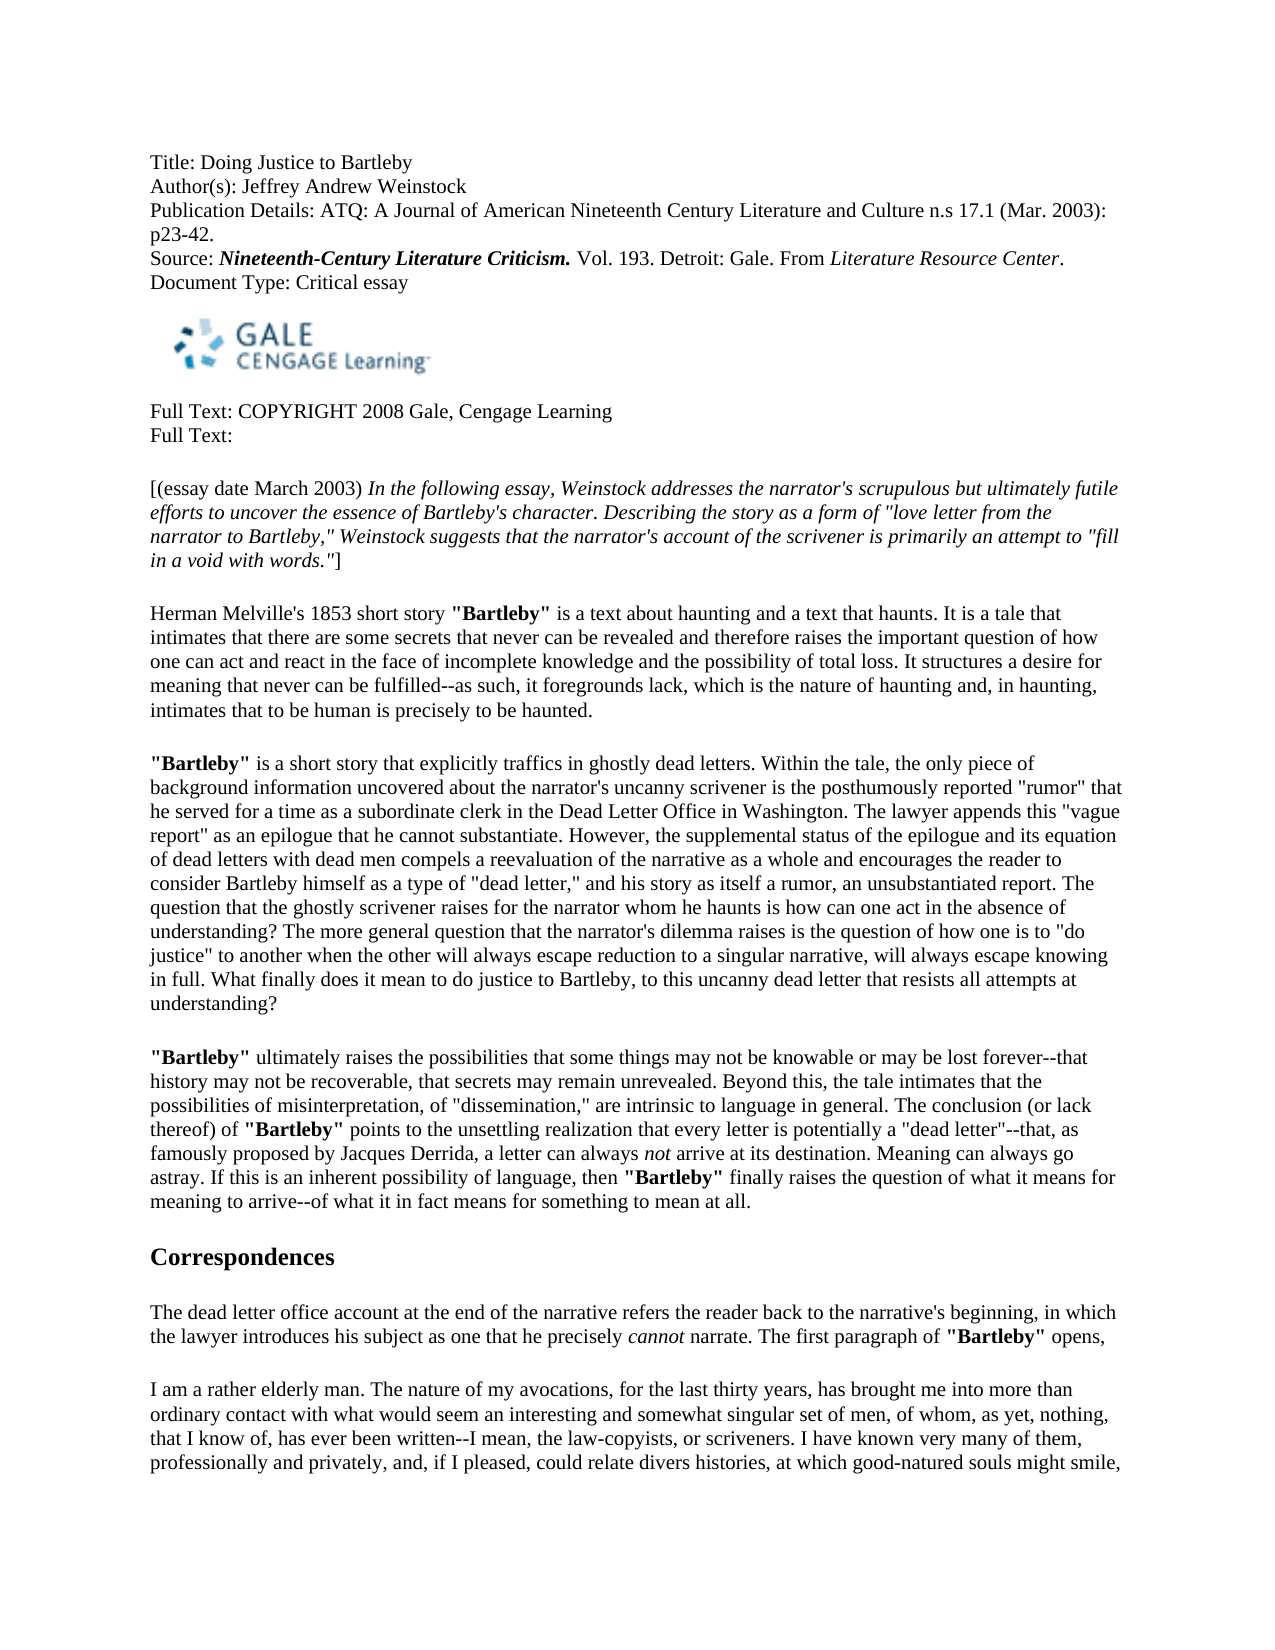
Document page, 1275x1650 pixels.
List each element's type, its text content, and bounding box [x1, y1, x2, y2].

text Author(s): Jeffrey Andrew Weinstock [150, 174, 1125, 198]
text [150, 1377, 1125, 1474]
text "Bartleby" is a short story that explicitly traffics in ghostly dead letters. Within the tale, the only piece of background information uncovered about the narrator's uncanny scrivener is the posthumously reported "rumor" that he served for a time as a subordinate clerk in the Dead Letter Office in Washington. The lawyer appends this "vague report" as an epilogue that he cannot substantiate. However, the supplemental status of the epilogue and its equation of dead letters with dead men compels a reevaluation of the narrative as a whole and encourages the reader to consider Bartleby himself as a type of "dead letter," and his story as itself a rumor, an unsubstantiated report. The question that the ghostly scrivener raises for the narrator whom he haunts is how can one act in the absence of understanding? The more general question that the narrator's dilemma raises is the question of how one is to "do justice" to another when the other will always escape reduction to a singular narrative, will always escape knowing in full. What finally does it mean to do justice to Bartleby, to this uncanny dead letter that resists all attempts at understanding? [150, 751, 1125, 1015]
text Correspondences [150, 1242, 1125, 1271]
text Title: Doing Justice to Bartleby [150, 150, 1125, 174]
text Herman Melville's 1853 short story "Bartleby" is a text about haunting and a text that haunts. It is a tale that intimates that there are some secrets that never can be revealed and therefore raises the important question of how one can act and react in the face of incomplete knowledge and the possibility of total loss. It structures a desire for meaning that never can be fulfilled--as such, it foregrounds lack, which is the nature of haunting and, in haunting, intimates that to be human is precisely to be haunted. [150, 601, 1125, 722]
text Document Type: Critical essay [150, 270, 1125, 294]
text [(essay date March 2003) In the following essay, Weinstock addresses the narrator's scrupulous but ultimately futile efforts to uncover the essence of Bartleby's character. Describing the story as a form of "love letter from the narrator to Bartleby," Weinstock suggests that the narrator's account of the scrivener is primarily an attempt to "fill in a void with words."] [150, 476, 1125, 572]
text The dead letter office account at the end of the narrative refers the reader back to the narrative's beginning, in which the lawyer introduces his subject as one that he precisely cannot narrate. The first paragraph of "Bartleby" opens, [150, 1300, 1125, 1348]
text Publication Details: ATQ: A Journal of American Nineteenth Century Literature and Culture n.s 17.1 (Mar. 2003): p23-42. [150, 198, 1125, 246]
text Full Text: COPYRIGHT 2008 Gale, Cengage Learning [150, 398, 1125, 423]
text Full Text: [150, 423, 1125, 447]
picture [150, 294, 455, 399]
text "Bartleby" ultimately raises the possibilities that some things may not be knowable or may be lost forever--that history may not be recoverable, that secrets may remain unrevealed. Beyond this, the tale intimates that the possibilities of misinterpretation, of "dissemination," are intrinsic to language in general. The conclusion (or lack thereof) of "Bartleby" points to the unsettling realization that every letter is potentially a "dead letter"--that, as famously proposed by Jacques Derrida, a letter can always not arrive at its destination. Meaning can always go astray. If this is an inherent possibility of language, then "Bartleby" finally raises the question of what it means for meaning to arrive--of what it in fact means for something to mean at all. [150, 1044, 1125, 1213]
text Source: Nineteenth-Century Literature Criticism. Vol. 193. Detroit: Gale. From Literature Resource Center. [150, 246, 1125, 270]
